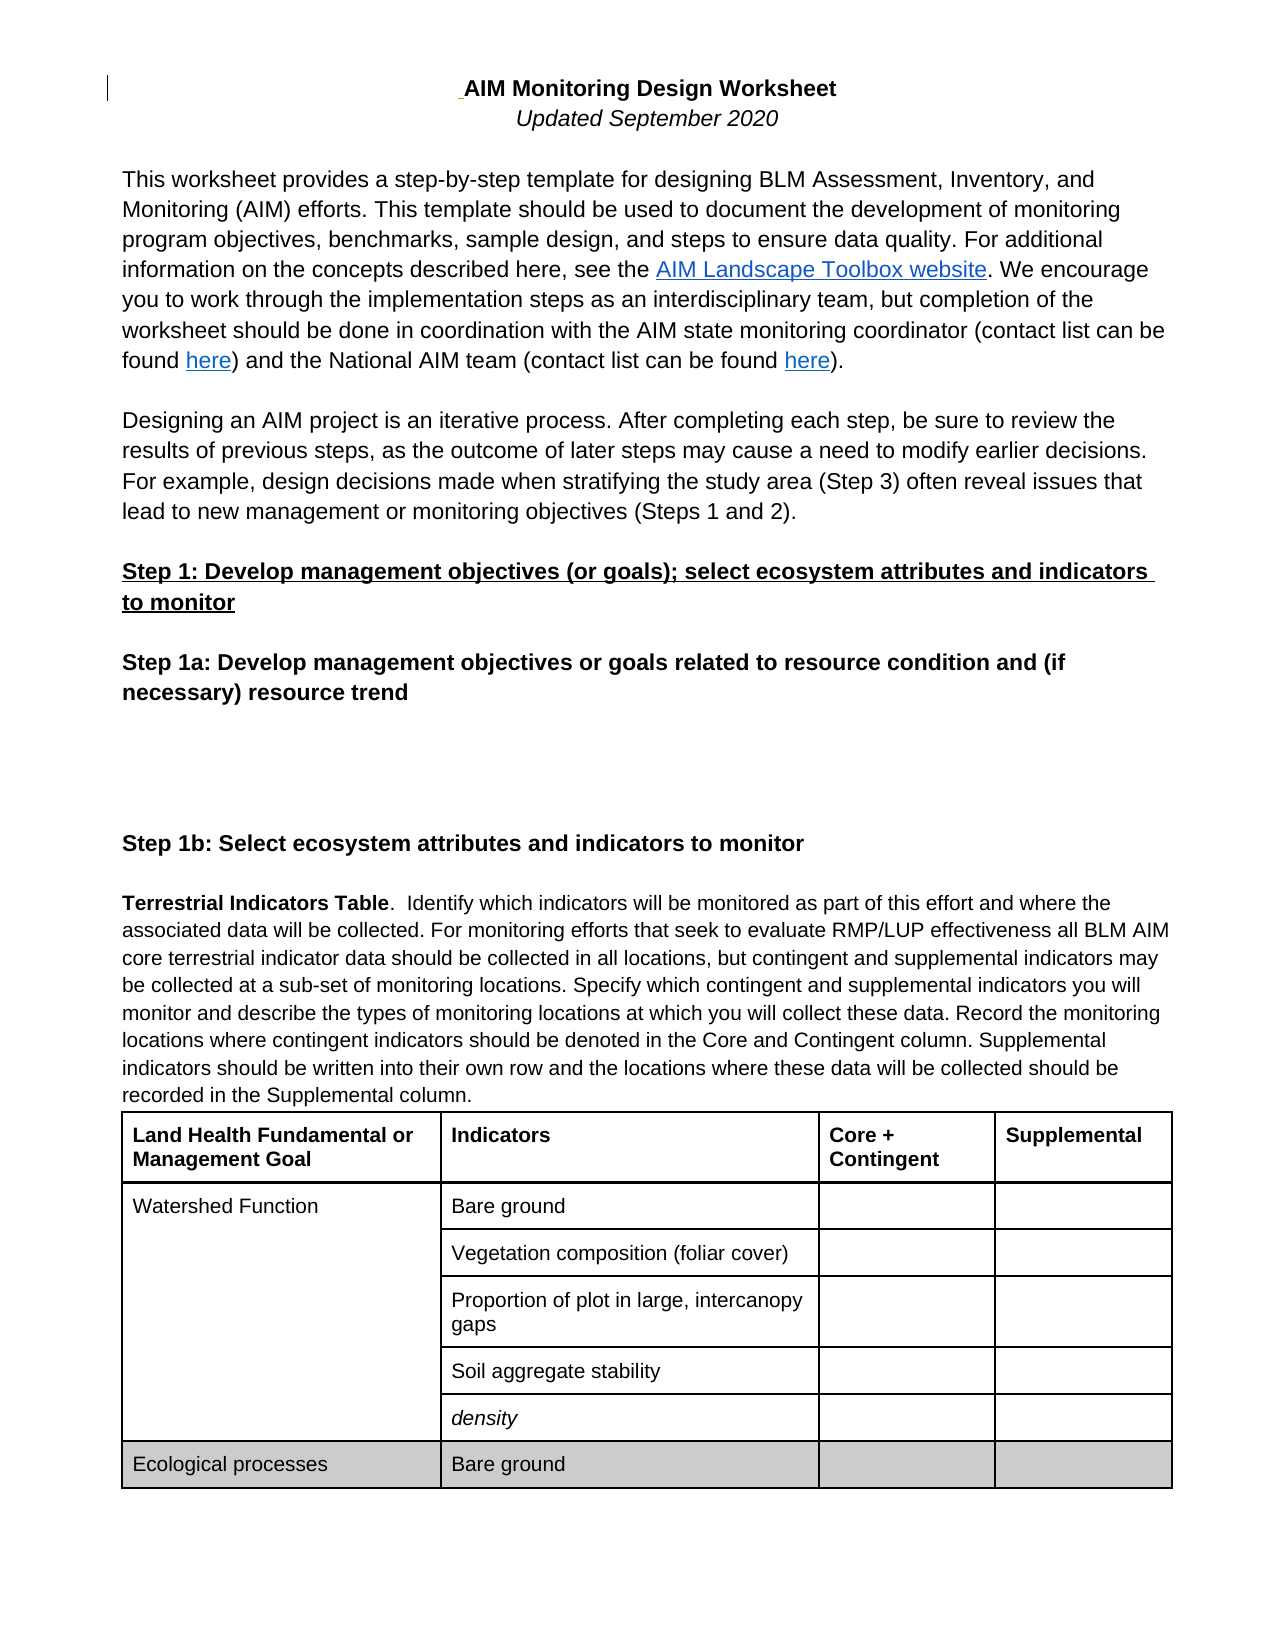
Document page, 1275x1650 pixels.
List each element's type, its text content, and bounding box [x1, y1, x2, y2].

table_cell Soil aggregate stability [442, 1348, 818, 1393]
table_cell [442, 1277, 818, 1346]
text Step 1b: Select ecosystem attributes and indicators to monitor [122, 830, 1172, 857]
table_cell density [442, 1395, 818, 1440]
text Terrestrial Indicators Table. Identify which indicators will be monitored as part of this effort and where the associated data will be collected. For monitoring efforts that seek to evaluate RMP/LUP effectiveness all BLM AIM core terrestrial indicator data should be collected in all locations, but contingent and supplemental indicators may be collected at a sub-set of monitoring locations. Specify which contingent and supplemental indicators you will monitor and describe the types of monitoring locations at which you will collect these data. Record the monitoring locations where contingent indicators should be denoted in the Core and Contingent column. Supplemental indicators should be written into their own row and the locations where these data will be collected should be recorded in the Supplemental column. [122, 891, 1172, 1107]
table_cell [996, 1230, 1171, 1275]
table_cell [820, 1395, 994, 1440]
table_cell [996, 1184, 1171, 1228]
text Updated September 2020 [122, 105, 1172, 132]
table_cell [820, 1230, 994, 1275]
table_cell [820, 1442, 994, 1487]
table_cell [820, 1348, 994, 1393]
table_cell [996, 1277, 1171, 1346]
text AIM Monitoring Design Worksheet [122, 75, 1172, 101]
table_header Supplemental [996, 1113, 1171, 1181]
table_cell [996, 1348, 1171, 1393]
table_cell [820, 1184, 994, 1228]
table_cell Bare ground [442, 1442, 818, 1487]
text Designing an AIM project is an iterative process. After completing each step, be sure to review the results of previous steps, as the outcome of later steps may cause a need to modify earlier decisions. For example, design decisions made when stratifying the study area (Step 3) often reveal issues that lead to new management or monitoring objectives (Steps 1 and 2). [122, 407, 1172, 524]
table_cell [123, 1442, 440, 1487]
table_header Indicators [442, 1113, 818, 1181]
text Step 1a: Develop management objectives or goals related to resource condition and (if necessary) resource trend [122, 649, 1172, 706]
text Step 1: Develop management objectives (or goals); select ecosystem attributes and indicators to monitor [122, 558, 1172, 615]
text This worksheet provides a step-by-step template for designing BLM Assessment, Inventory, and Monitoring (AIM) efforts. This template should be used to document the development of monitoring program objectives, benchmarks, sample design, and steps to ensure data quality. For additional information on the concepts described here, see the AIM Landscape Toolbox website. We encourage you to work through the implementation steps as an interdisciplinary team, but completion of the worksheet should be done in coordination with the AIM state monitoring coordinator (contact list can be found here) and the National AIM team (contact list can be found here). [122, 166, 1172, 373]
table_cell Vegetation composition (foliar cover) [442, 1230, 818, 1275]
table_cell Watershed Function [123, 1184, 440, 1440]
table_cell Bare ground [442, 1184, 818, 1228]
table_cell [996, 1442, 1171, 1487]
table_cell [996, 1395, 1171, 1440]
table_cell [820, 1277, 994, 1346]
table_header Land Health Fundamental or Management Goal [123, 1113, 440, 1181]
table_header Core + Contingent [820, 1113, 994, 1181]
